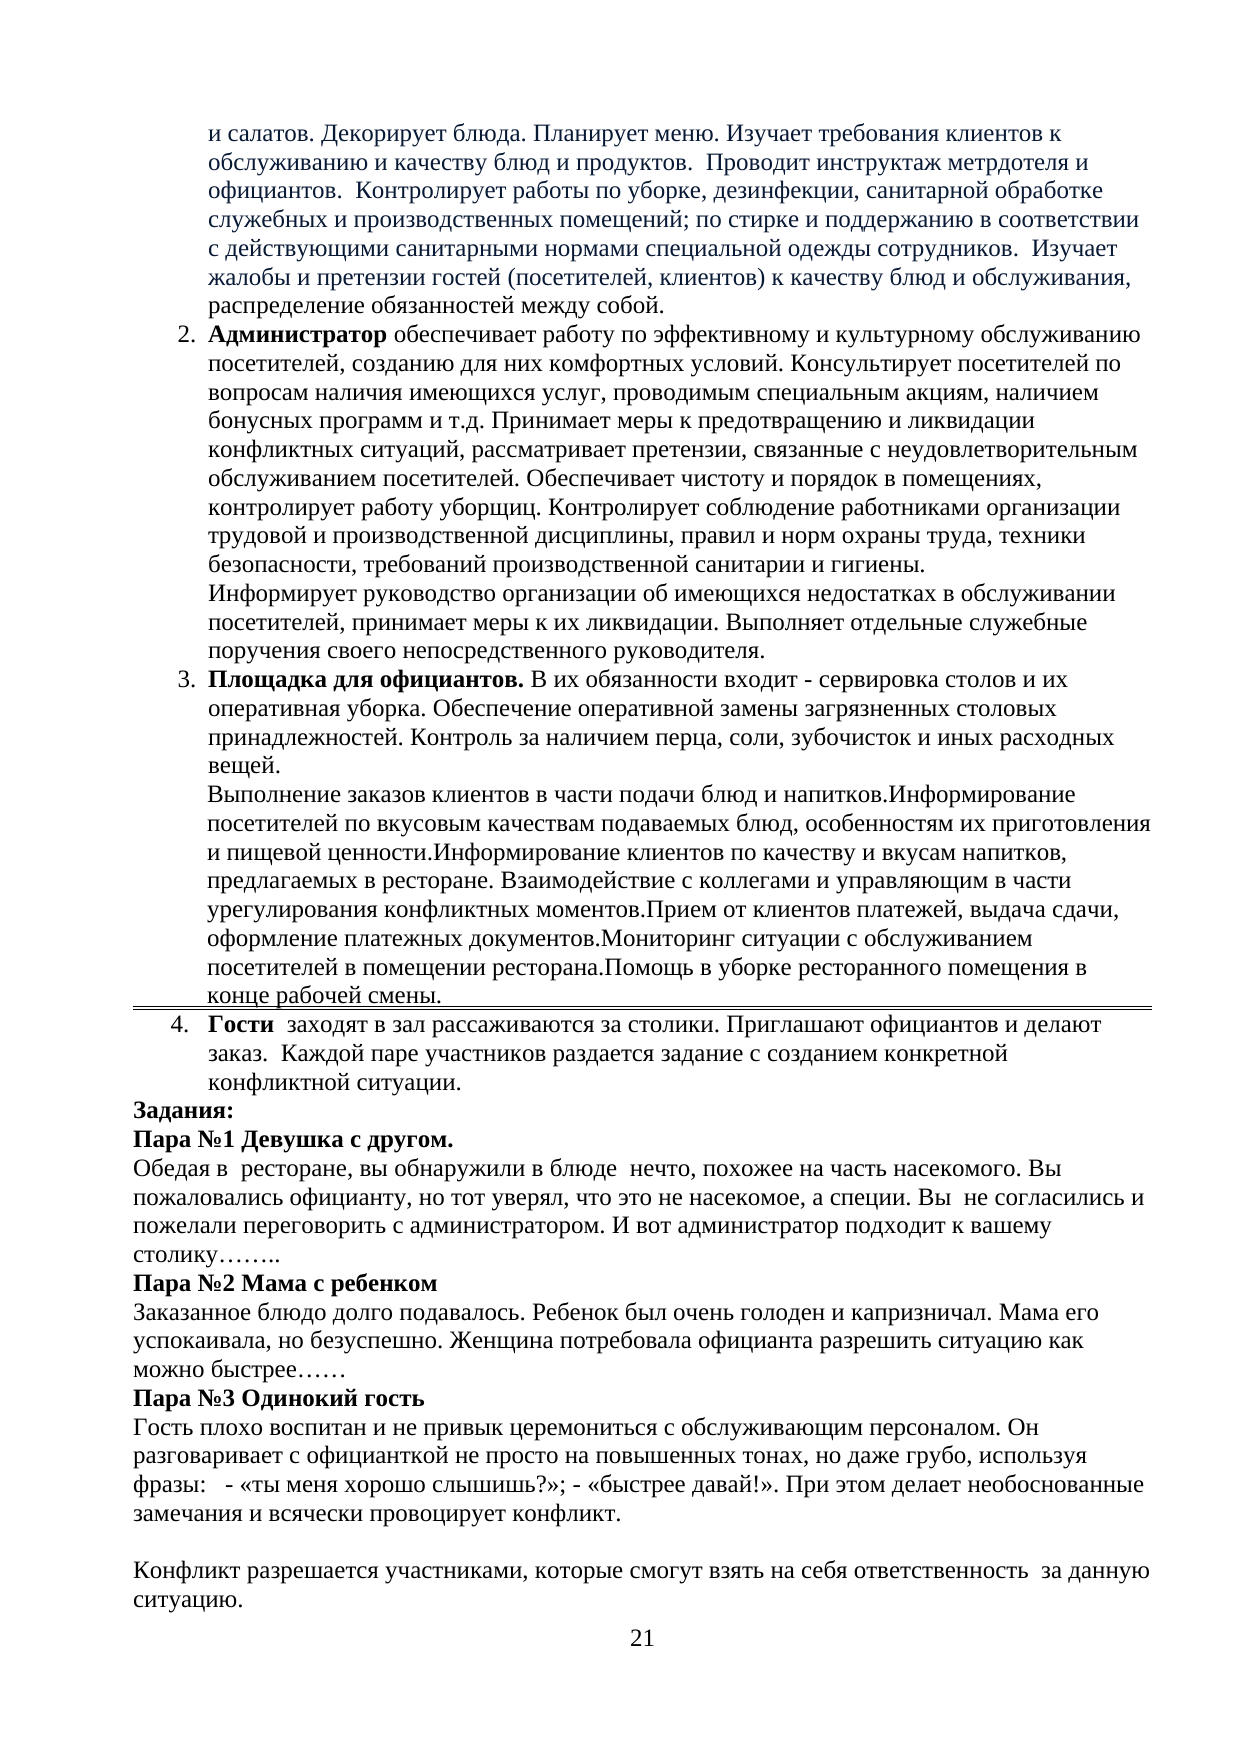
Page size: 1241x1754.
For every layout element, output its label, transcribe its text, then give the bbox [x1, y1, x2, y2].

text Пара №3 Одинокий гость [133, 1383, 1152, 1412]
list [177, 118, 1152, 319]
list Пара №1 Девушка с другом. [133, 1124, 1152, 1153]
text Выполнение заказов клиентов в части подачи блюд и напитков.Информирование посетителей по вкусовым качествам подаваемых блюд, особенностям их приготовления и пищевой ценности.Информирование клиентов по качеству и вкусам напитков, предлагаемых в ресторане. Взаимодействие с коллегами и управляющим в части урегулирования конфликтных моментов.Прием от клиентов платежей, выдача сдачи, оформление платежных документов.Мониторинг ситуации с обслуживанием посетителей в помещении ресторана.Помощь в уборке ресторанного помещения в конце рабочей смены. [207, 779, 1152, 1006]
text Пара №2 Мама с ребенком [133, 1268, 1152, 1297]
text Гость плохо воспитан и не привык церемониться с обслуживающим персоналом. Он разговаривает с официанткой не просто на повышенных тонах, но даже грубо, используя фразы: - «ты меня хорошо слышишь?»; - «быстрее давай!». При этом делает необоснованные замечания и всячески провоцирует конфликт. [133, 1412, 1152, 1527]
list Гости заходят в зал рассаживаются за столики. Приглашают официантов и делают заказ. Каждой паре участников раздается задание с созданием конкретной конфликтной ситуации. [170, 1010, 1152, 1096]
list Администратор обеспечивает работу по эффективному и культурному обслуживанию посетителей, созданию для них комфортных условий. Консультирует посетителей по вопросам наличия имеющихся услуг, проводимым специальным акциям, наличием бонусных программ и т.д. Принимает меры к предотвращению и ликвидации конфликтных ситуаций, рассматривает претензии, связанные с неудовлетворительным обслуживанием посетителей. Обеспечивает чистоту и порядок в помещениях, контролирует работу уборщиц. Контролирует соблюдение работниками организации трудовой и производственной дисциплины, правил и норм охраны труда, техники безопасности, требований производственной санитарии и гигиены. Информирует руководство организации об имеющихся недостатках в обслуживании посетителей, принимает меры к их ликвидации. Выполняет отдельные служебные поручения своего непосредственного руководителя. [177, 319, 394, 664]
text Конфликт разрешается участниками, которые смогут взять на себя ответственность за данную ситуацию. [133, 1556, 1152, 1613]
list Администратор обеспечивает работу по эффективному и культурному обслуживанию посетителей, созданию для них комфортных условий. Консультирует посетителей по вопросам наличия имеющихся услуг, проводимым специальным акциям, наличием бонусных программ и т.д. Принимает меры к предотвращению и ликвидации конфликтных ситуаций, рассматривает претензии, связанные с неудовлетворительным обслуживанием посетителей. Обеспечивает чистоту и порядок в помещениях, контролирует работу уборщиц. Контролирует соблюдение работниками организации трудовой и производственной дисциплины, правил и норм охраны труда, техники безопасности, требований производственной санитарии и гигиены. Информирует руководство организации об имеющихся недостатках в обслуживании посетителей, принимает меры к их ликвидации. Выполняет отдельные служебные поручения своего непосредственного руководителя. [766, 319, 1152, 664]
text Заказанное блюдо долго подавалось. Ребенок был очень голоден и капризничал. Мама его успокаивала, но безуспешно. Женщина потребовала официанта разрешить ситуацию как можно быстрее…… [133, 1297, 1152, 1383]
text Задания: [133, 1096, 1152, 1124]
list Обедая в ресторане, вы обнаружили в блюде нечто, похожее на часть насекомого. Вы пожаловались официанту, но тот уверял, что это не насекомое, а специи. Вы не согласились и пожелали переговорить с администратором. И вот администратор подходит к вашему столику…….. [133, 1153, 1152, 1268]
list Площадка для официантов. В их обязанности входит - сервировка столов и их оперативная уборка. Обеспечение оперативной замены загрязненных столовых принадлежностей. Контроль за наличием перца, соли, зубочисток и иных расходных вещей. [177, 664, 1152, 779]
